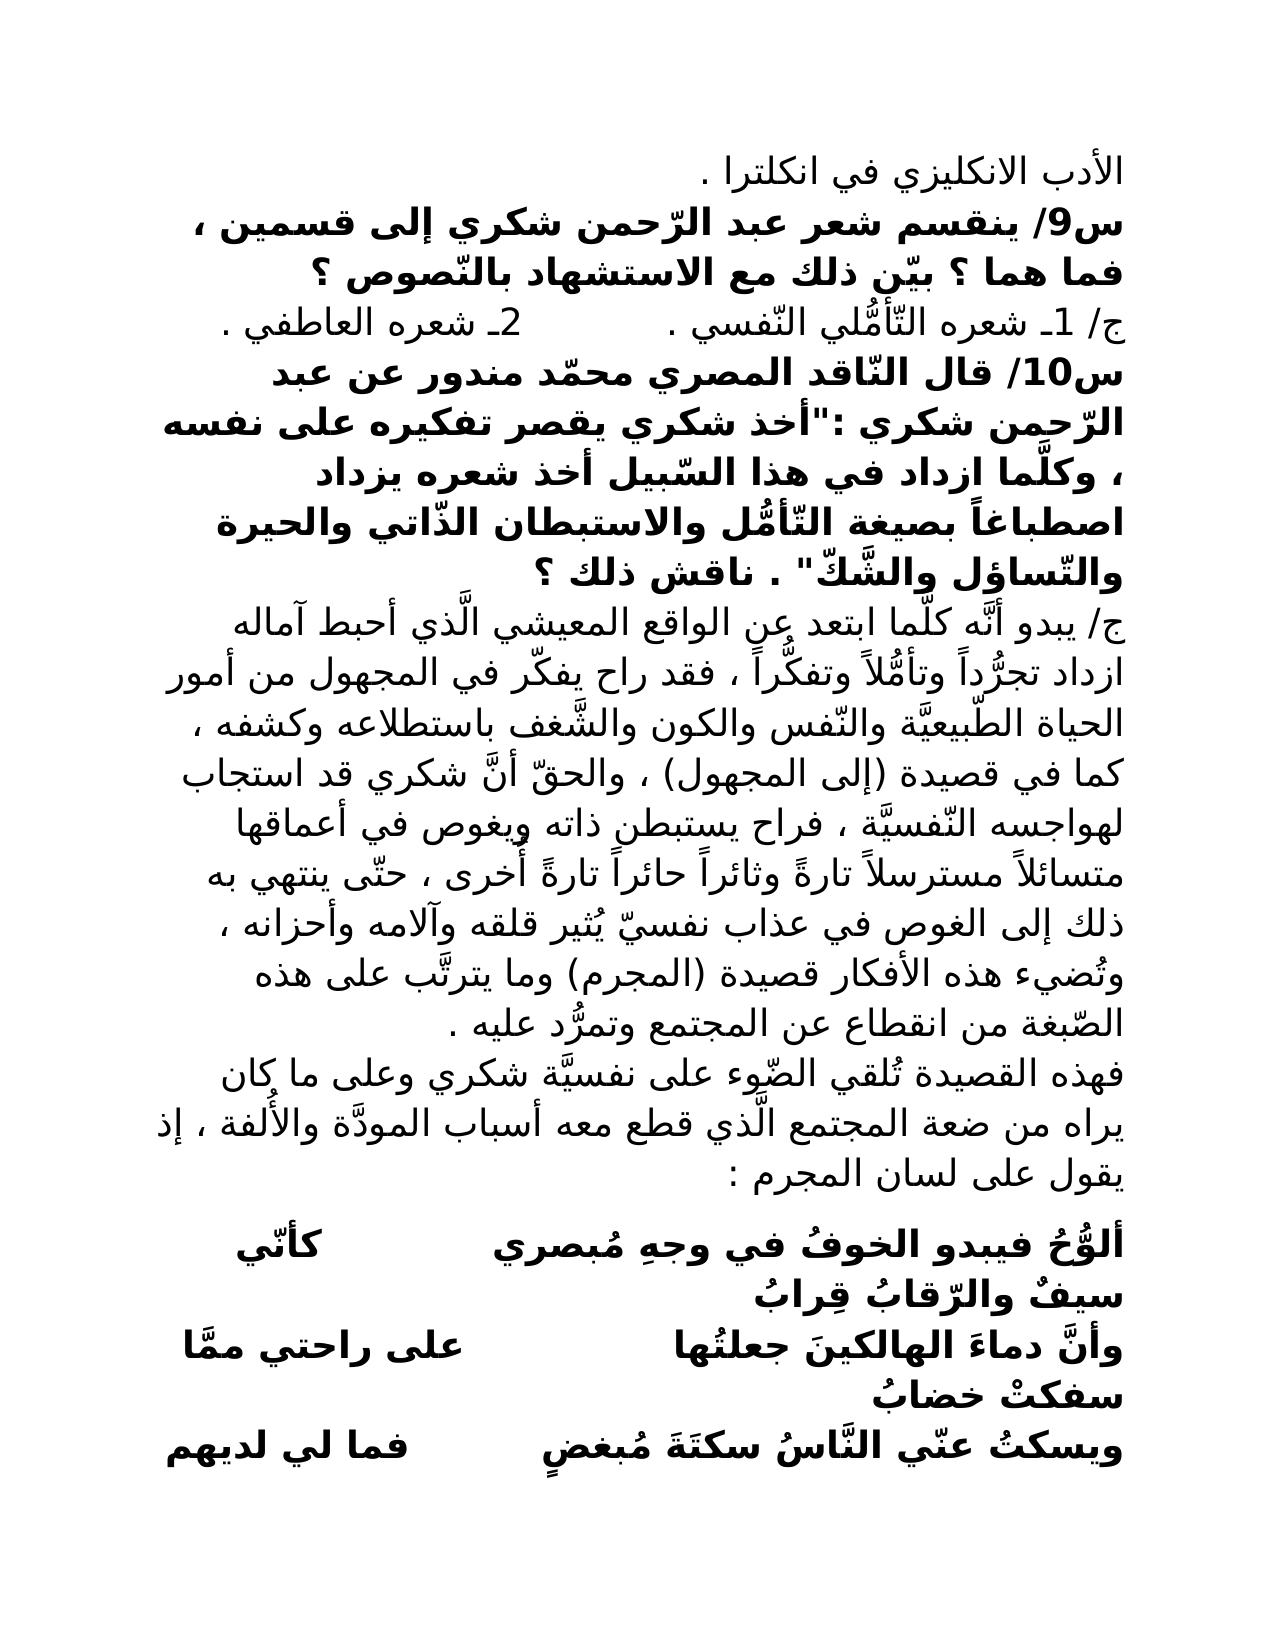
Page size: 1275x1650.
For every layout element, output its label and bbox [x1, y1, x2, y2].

text [150, 1223, 1125, 1467]
text [150, 150, 1125, 1196]
